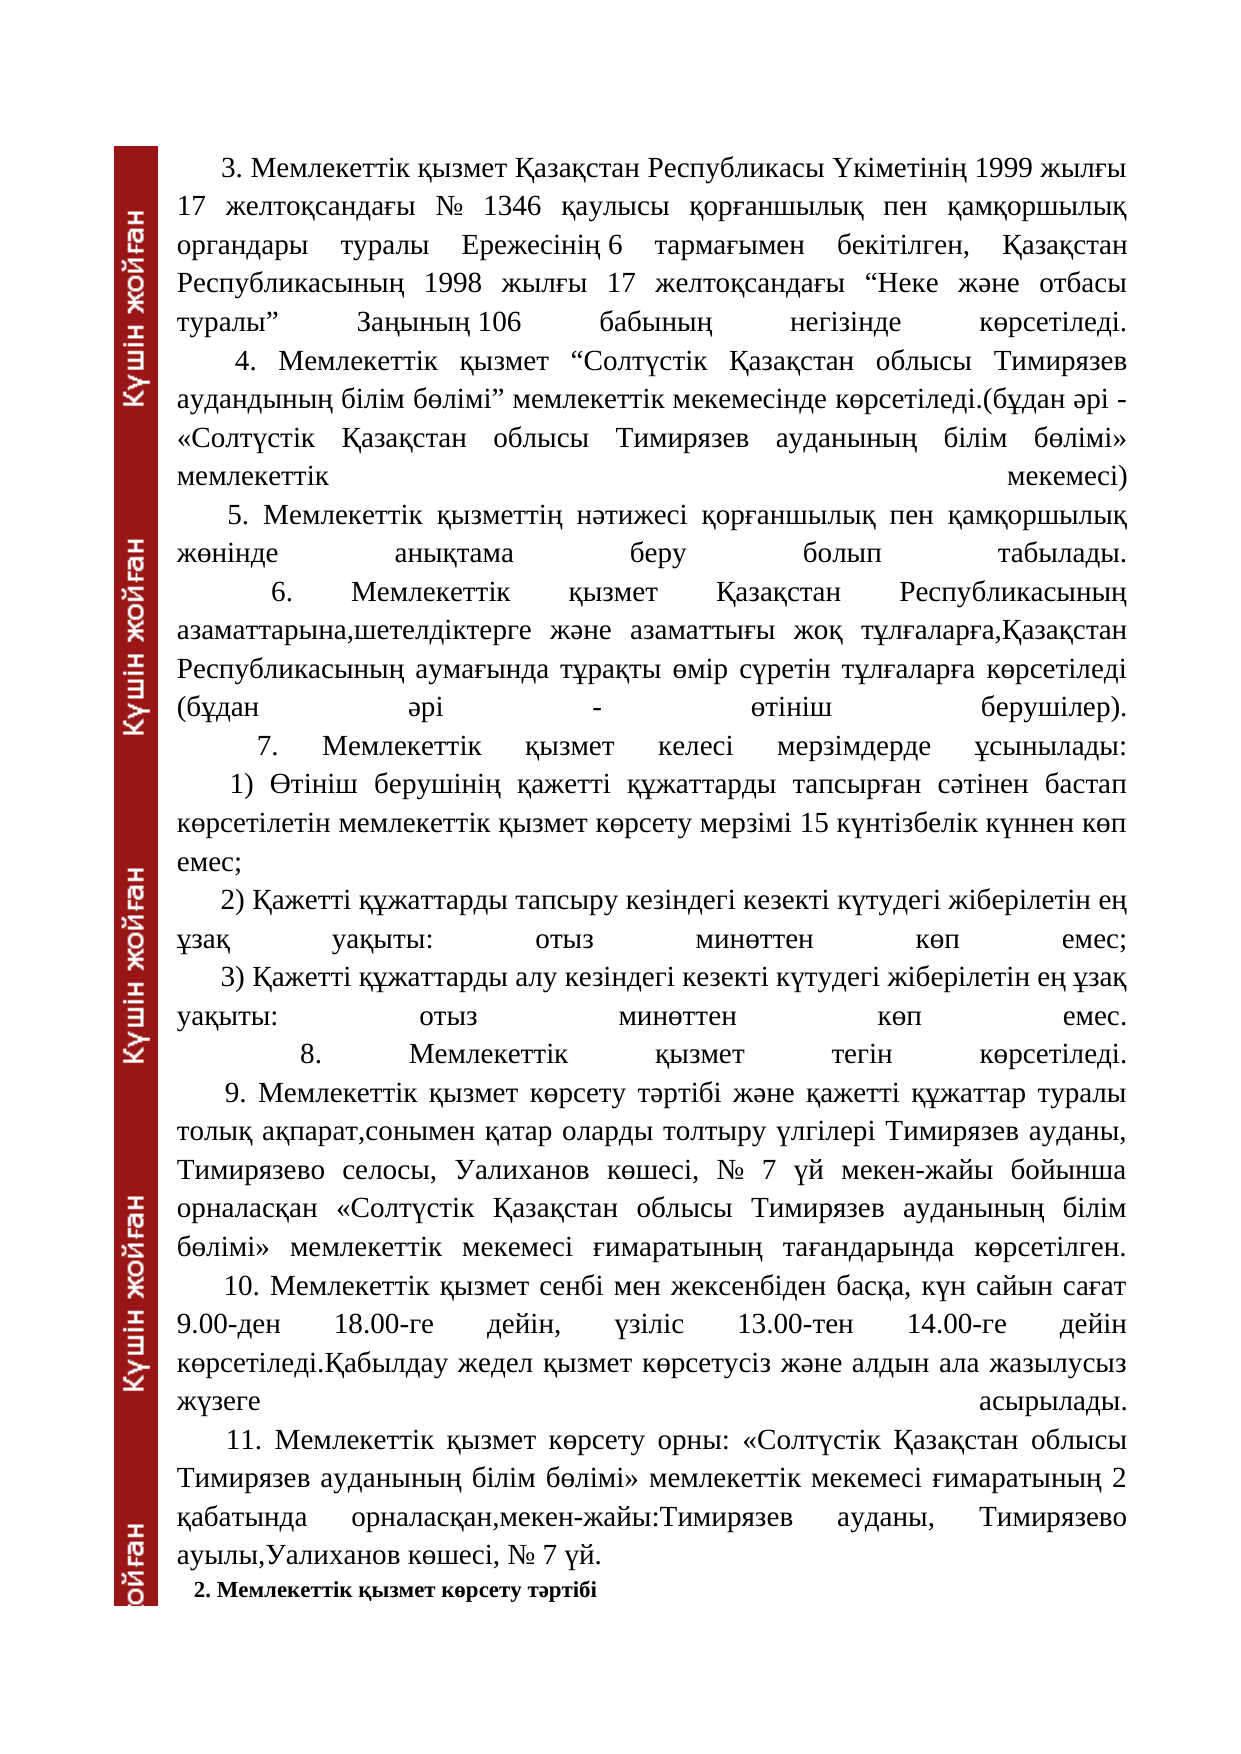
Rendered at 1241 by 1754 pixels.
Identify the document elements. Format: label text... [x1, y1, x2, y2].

picture [114, 146, 158, 150]
picture [114, 1602, 158, 1606]
text 2. Мемлекеттік қызмет көрсету тәртібі [112, 1576, 1128, 1602]
picture [114, 1571, 158, 1576]
